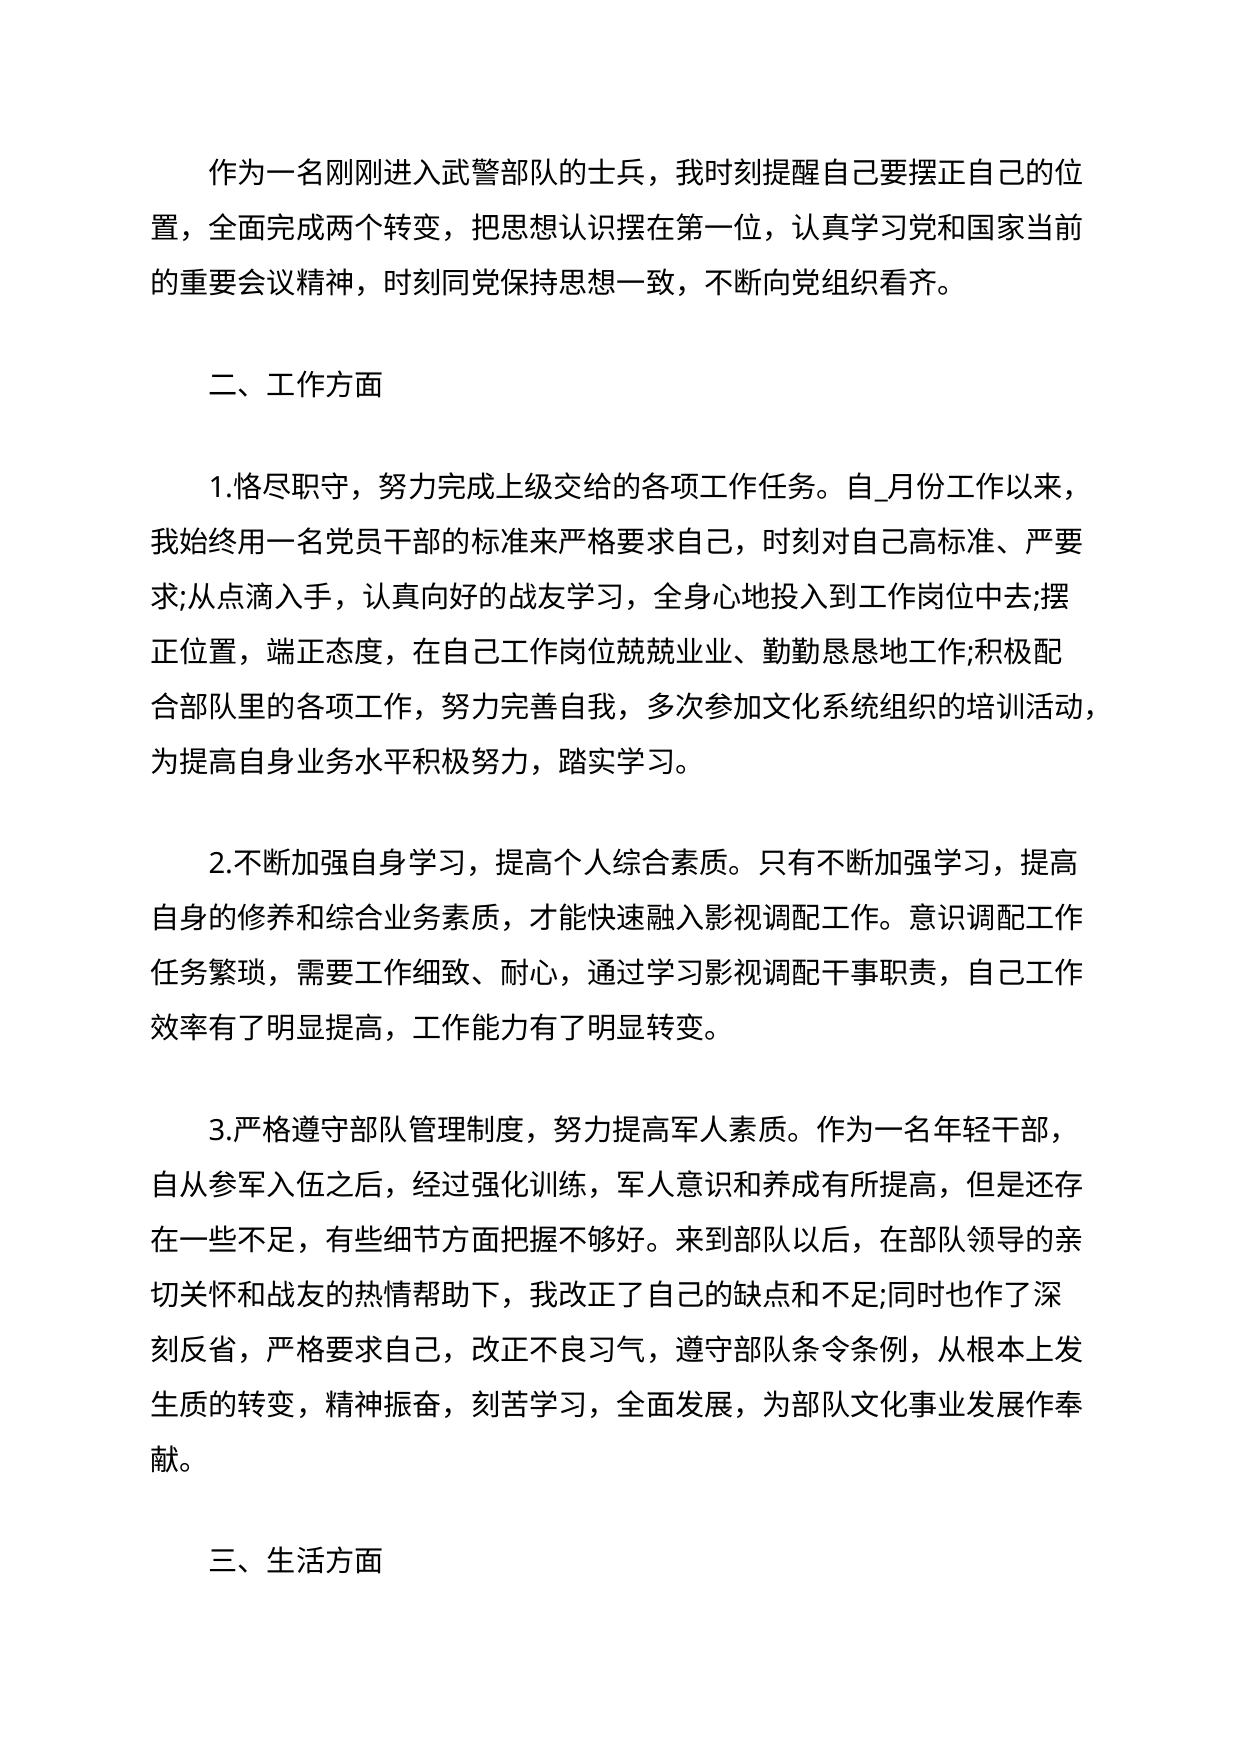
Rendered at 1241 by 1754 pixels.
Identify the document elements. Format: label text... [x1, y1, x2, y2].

text 2.不断加强自身学习，提高个人综合素质。只有不断加强学习，提高自身的修养和综合业务素质，才能快速融入影视调配工作。意识调配工作任务繁琐，需要工作细致、耐心，通过学习影视调配干事职责，自己工作效率有了明显提高，工作能力有了明显转变。 [150, 840, 1090, 1047]
text 3.严格遵守部队管理制度，努力提高军人素质。作为一名年轻干部，自从参军入伍之后，经过强化训练，军人意识和养成有所提高，但是还存在一些不足，有些细节方面把握不够好。来到部队以后，在部队领导的亲切关怀和战友的热情帮助下，我改正了自己的缺点和不足;同时也作了深刻反省，严格要求自己，改正不良习气，遵守部队条令条例，从根本上发生质的转变，精神振奋，刻苦学习，全面发展，为部队文化事业发展作奉献。 [150, 1106, 1090, 1478]
text 1.恪尽职守，努力完成上级交给的各项工作任务。自_月份工作以来，我始终用一名党员干部的标准来严格要求自己，时刻对自己高标准、严要求;从点滴入手，认真向好的战友学习，全身心地投入到工作岗位中去;摆正位置，端正态度，在自己工作岗位兢兢业业、勤勤恳恳地工作;积极配合部队里的各项工作，努力完善自我，多次参加文化系统组织的培训活动，为提高自身业务水平积极努力，踏实学习。 [150, 463, 1090, 780]
text 三、生活方面 [150, 1538, 1090, 1580]
text 作为一名刚刚进入武警部队的士兵，我时刻提醒自己要摆正自己的位置，全面完成两个转变，把思想认识摆在第一位，认真学习党和国家当前的重要会议精神，时刻同党保持思想一致，不断向党组织看齐。 [150, 150, 1090, 302]
text 二、工作方面 [150, 362, 1090, 404]
